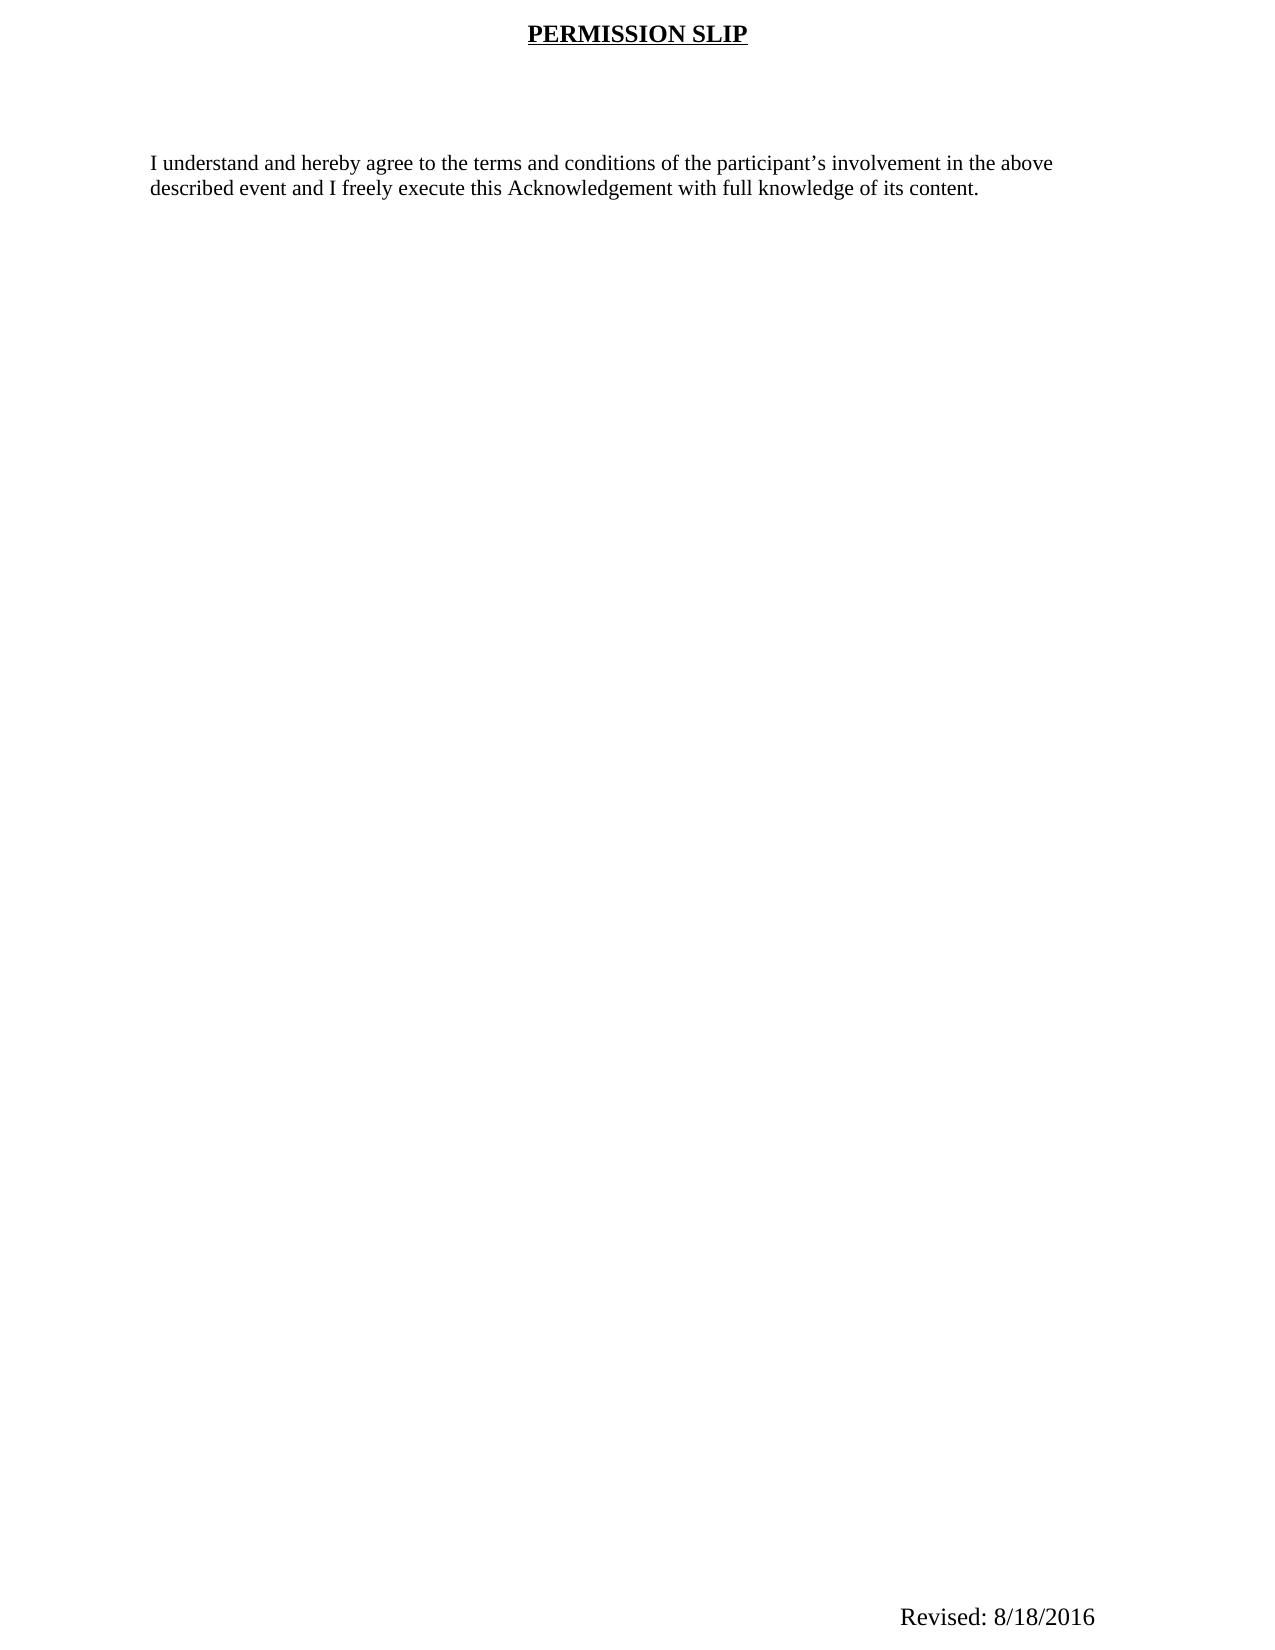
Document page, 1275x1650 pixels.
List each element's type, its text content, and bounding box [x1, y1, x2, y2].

text I understand and hereby agree to the terms and conditions of the participant’s involvement in the above described event and I freely execute this Acknowledgement with full knowledge of its content. [150, 150, 1125, 200]
